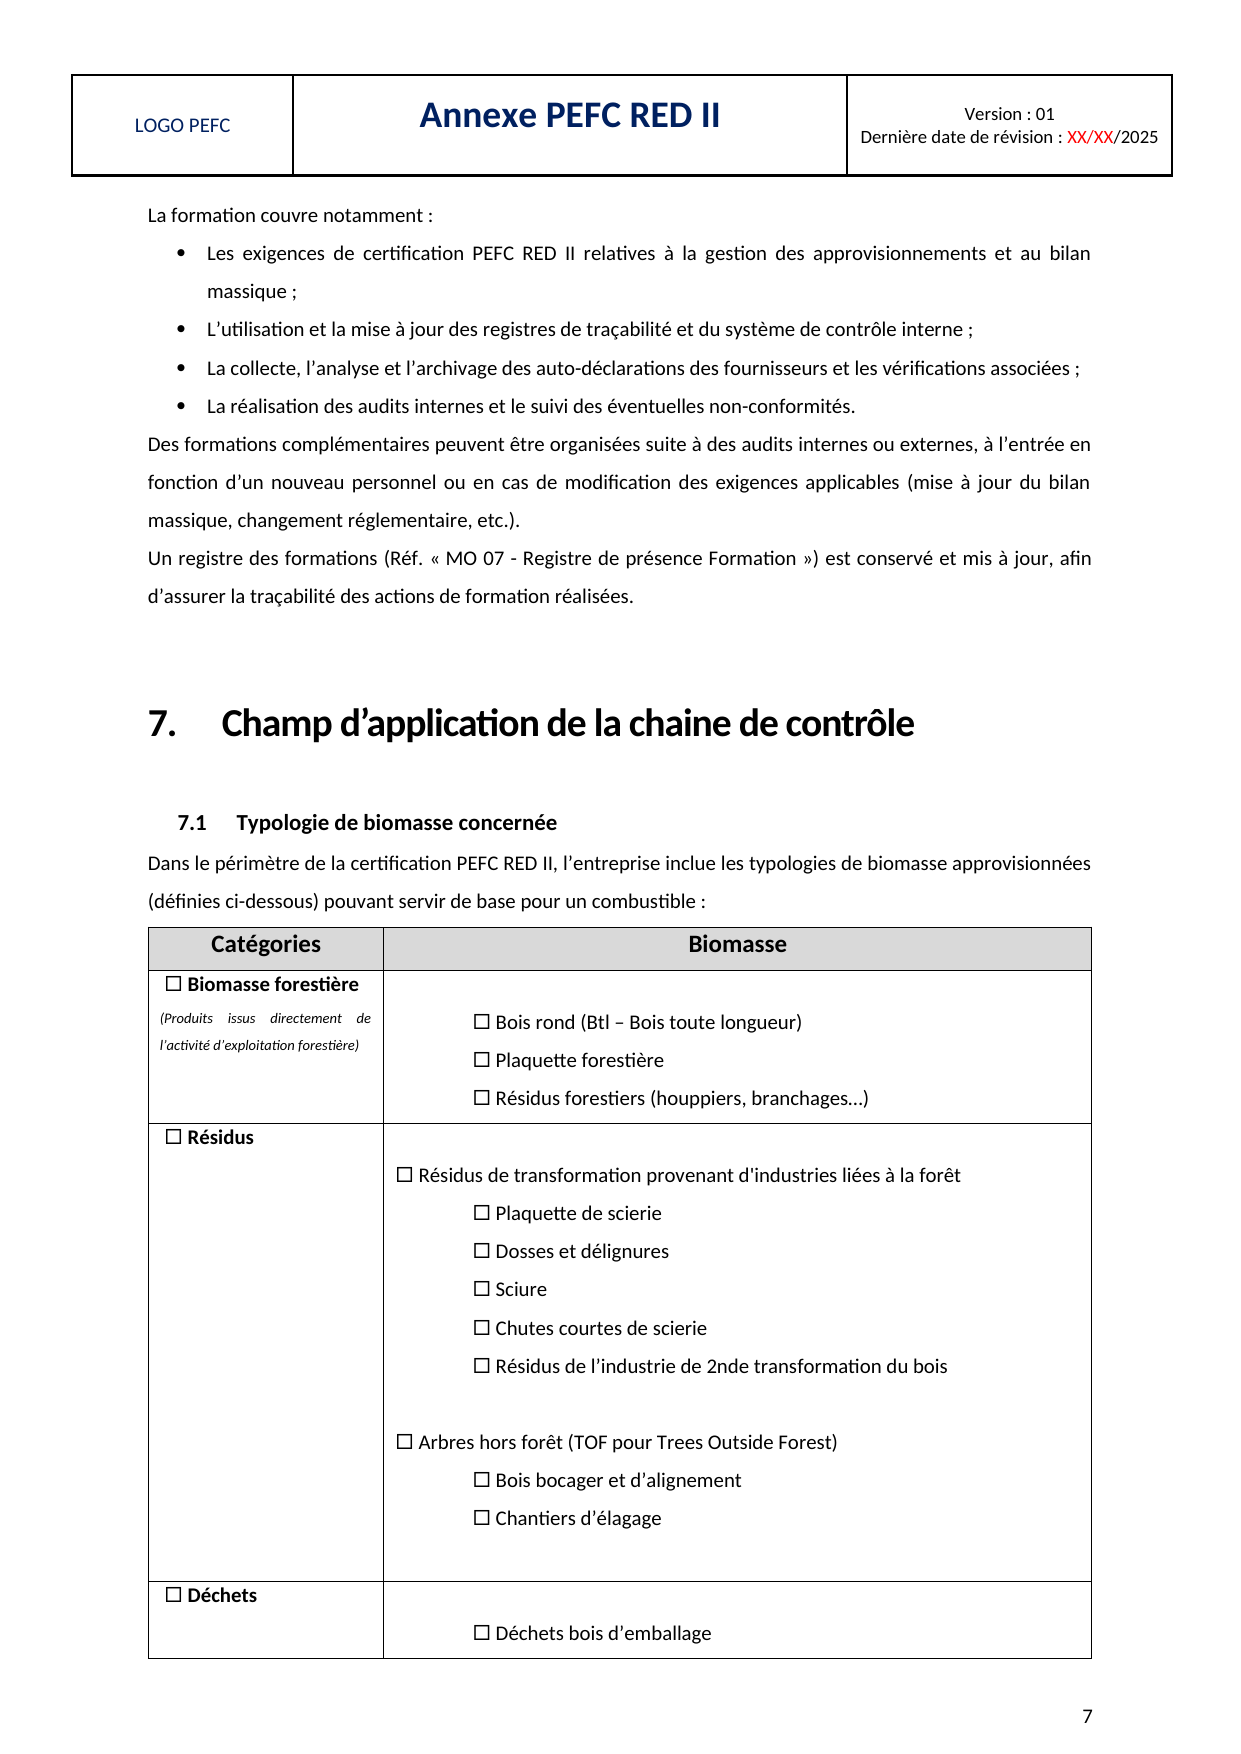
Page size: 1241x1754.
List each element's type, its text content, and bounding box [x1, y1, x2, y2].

list La réalisation des audits internes et le suivi des éventuelles non-conformités. [177, 393, 1092, 418]
table_header Biomasse [384, 928, 1091, 970]
table_cell Biomasse forestière (Produits issus directement de l’activité d’exploitation forestière) [149, 971, 383, 1123]
table_cell Résidus [149, 1124, 383, 1581]
table_cell Déchets [149, 1582, 383, 1657]
table_header Catégories [149, 928, 383, 970]
table_cell Résidus de transformation provenant d'industries liées à la forêt Plaquette de scierie Dosses et délignures Sciure Chutes courtes de scierie Résidus de l’industrie de 2nde transformation du bois Arbres hors forêt (TOF pour Trees Outside Forest) Bois bocager et d’alignement Chantiers d’élagage [384, 1124, 1091, 1581]
subtitle Typologie de biomasse concernée [177, 808, 1092, 836]
text Dans le périmètre de la certification PEFC RED II, l’entreprise inclue les typologies de biomasse approvisionnées (définies ci-dessous) pouvant servir de base pour un combustible : [148, 850, 1092, 914]
subtitle Champ d’application de la chaine de contrôle [148, 698, 1092, 746]
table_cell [384, 1582, 1091, 1657]
table_cell Bois rond (Btl – Bois toute longueur) Plaquette forestière Résidus forestiers (houppiers, branchages…) [384, 971, 1091, 1123]
text Des formations complémentaires peuvent être organisées suite à des audits internes ou externes, à l’entrée en fonction d’un nouveau personnel ou en cas de modification des exigences applicables (mise à jour du bilan massique, changement réglementaire, etc.). [148, 431, 1092, 533]
list La collecte, l’analyse et l’archivage des auto-déclarations des fournisseurs et les vérifications associées ; [177, 355, 1092, 380]
list Les exigences de certification PEFC RED II relatives à la gestion des approvisionnements et au bilan massique ; [177, 240, 1092, 304]
text Un registre des formations (Réf. « MO 07 - Registre de présence Formation ») est conservé et mis à jour, afin d’assurer la traçabilité des actions de formation réalisées. [148, 545, 1092, 609]
text La formation couvre notamment : [148, 202, 1092, 228]
list L’utilisation et la mise à jour des registres de traçabilité et du système de contrôle interne ; [177, 317, 1092, 342]
